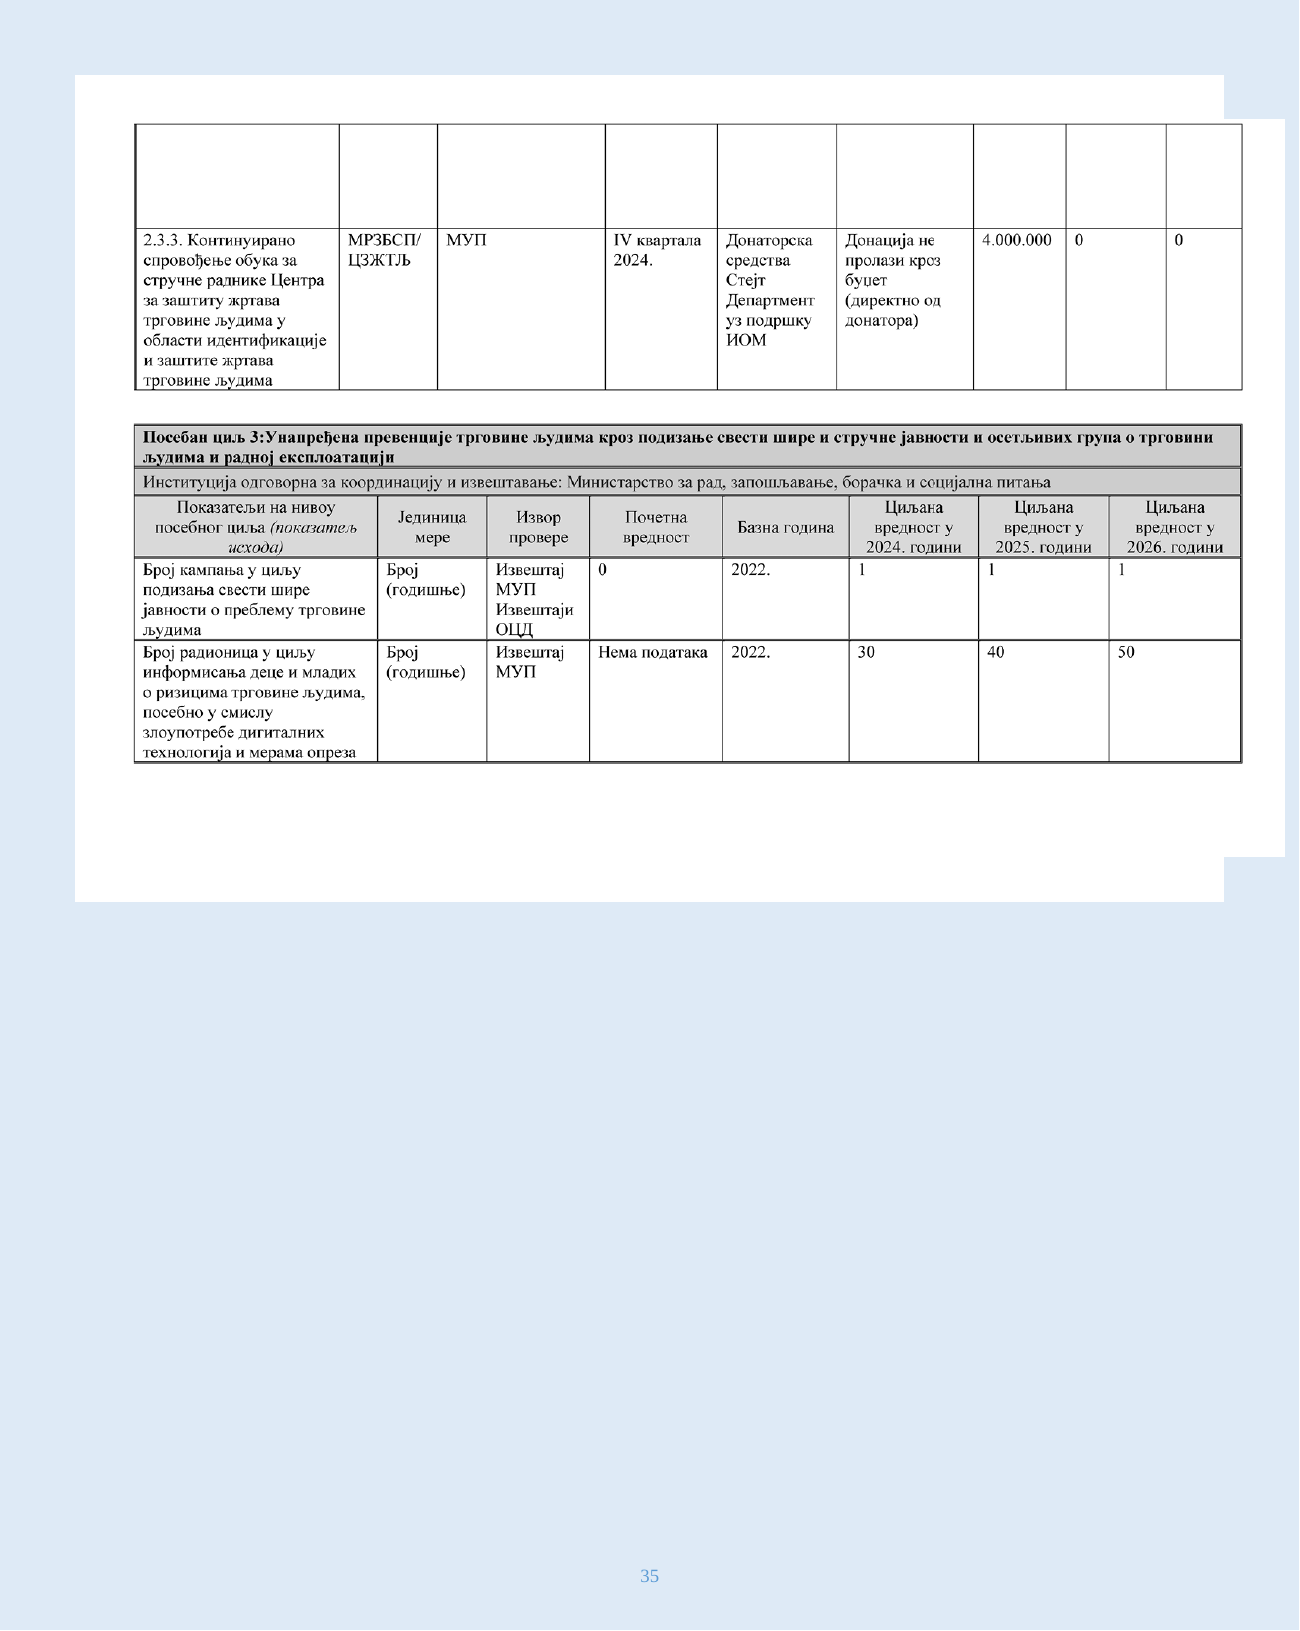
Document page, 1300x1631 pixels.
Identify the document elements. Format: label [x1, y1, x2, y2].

picture [125, 75, 1286, 902]
